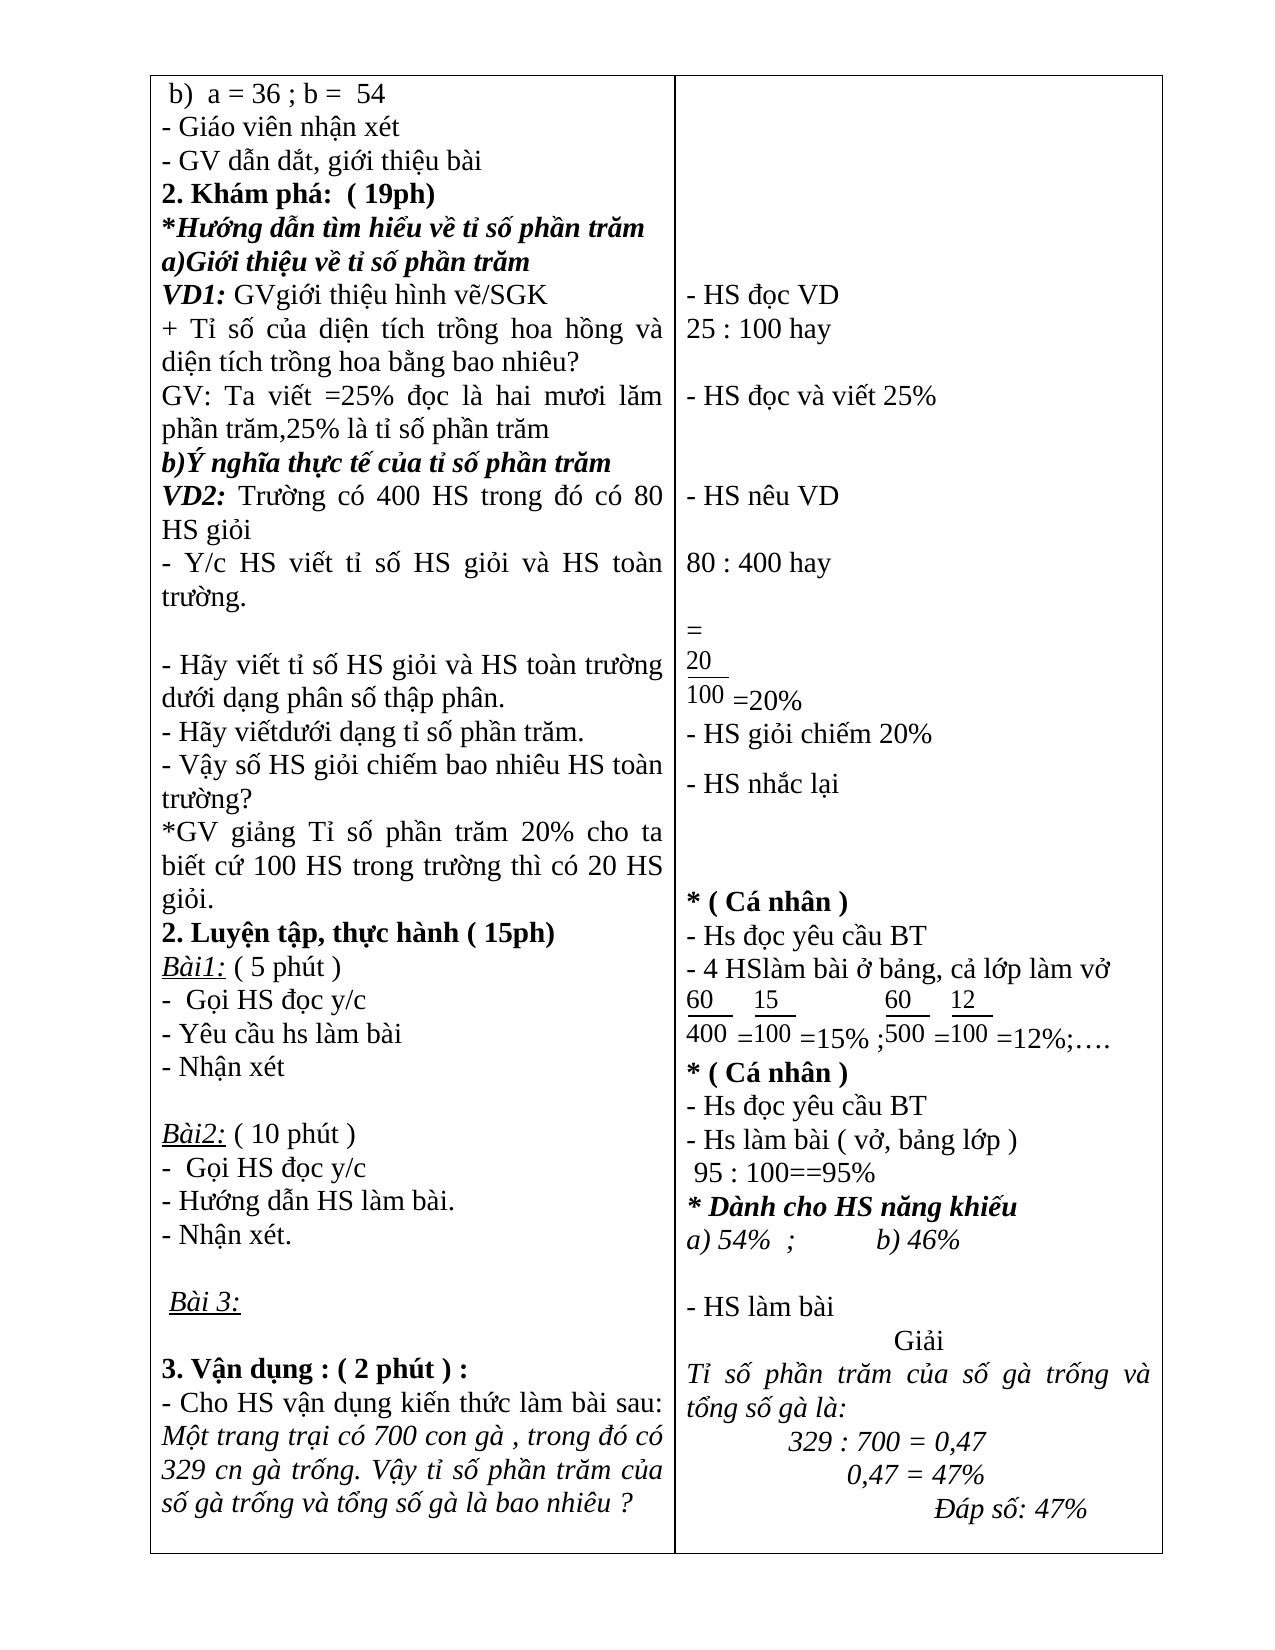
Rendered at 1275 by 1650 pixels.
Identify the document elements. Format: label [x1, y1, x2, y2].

table_cell [676, 76, 1162, 1552]
table_cell [151, 76, 674, 1552]
